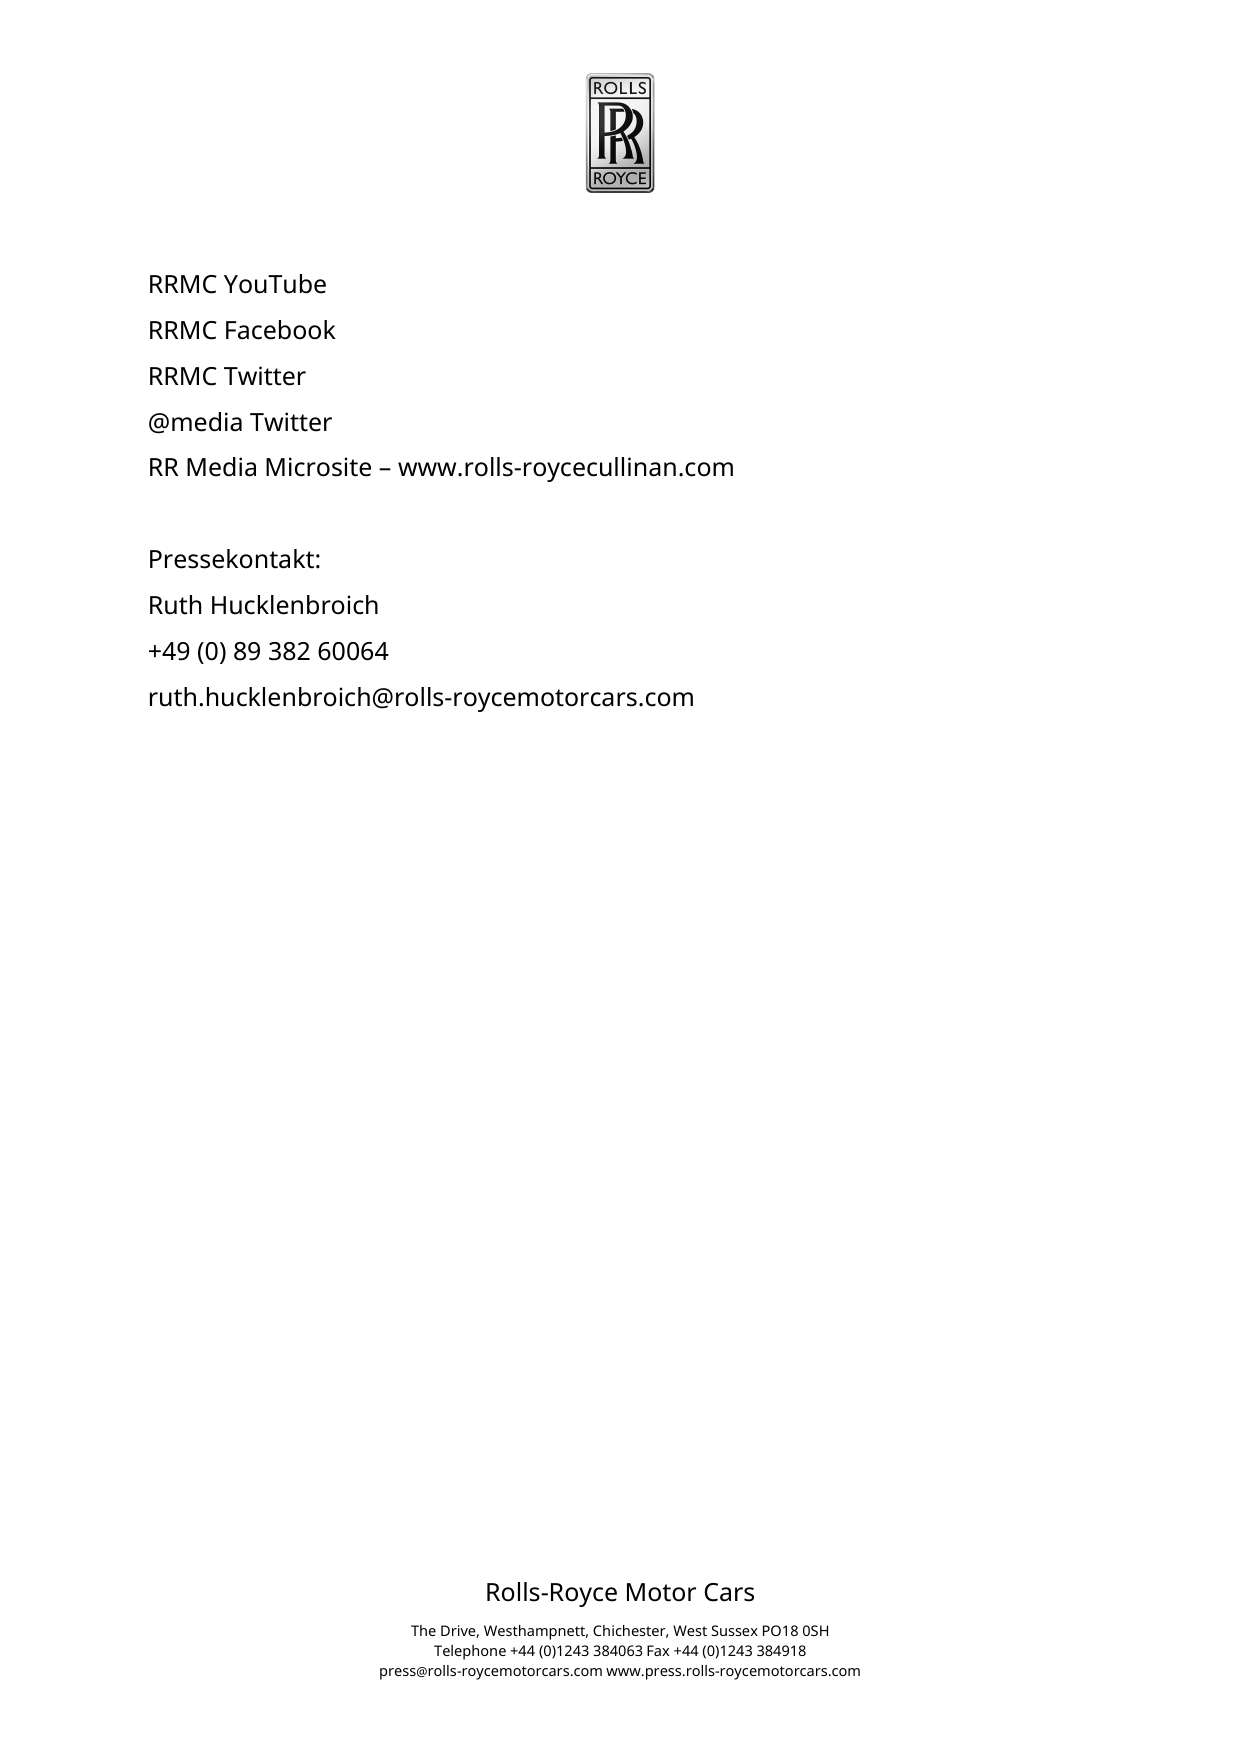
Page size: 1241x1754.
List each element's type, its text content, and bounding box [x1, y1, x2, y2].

text Pressekontakt: [148, 530, 1093, 576]
picture [585, 73, 655, 193]
text RRMC Twitter [148, 347, 1093, 392]
text RRMC YouTube [148, 255, 1093, 301]
text Ruth Hucklenbroich [148, 576, 1093, 622]
text RR Media Microsite – www.rolls-roycecullinan.com [148, 438, 1093, 484]
text @media Twitter [148, 392, 1093, 438]
text ruth.hucklenbroich@rolls-roycemotorcars.com [148, 667, 1093, 713]
text +49 (0) 89 382 60064 [148, 622, 1093, 667]
text RRMC Facebook [148, 301, 1093, 347]
